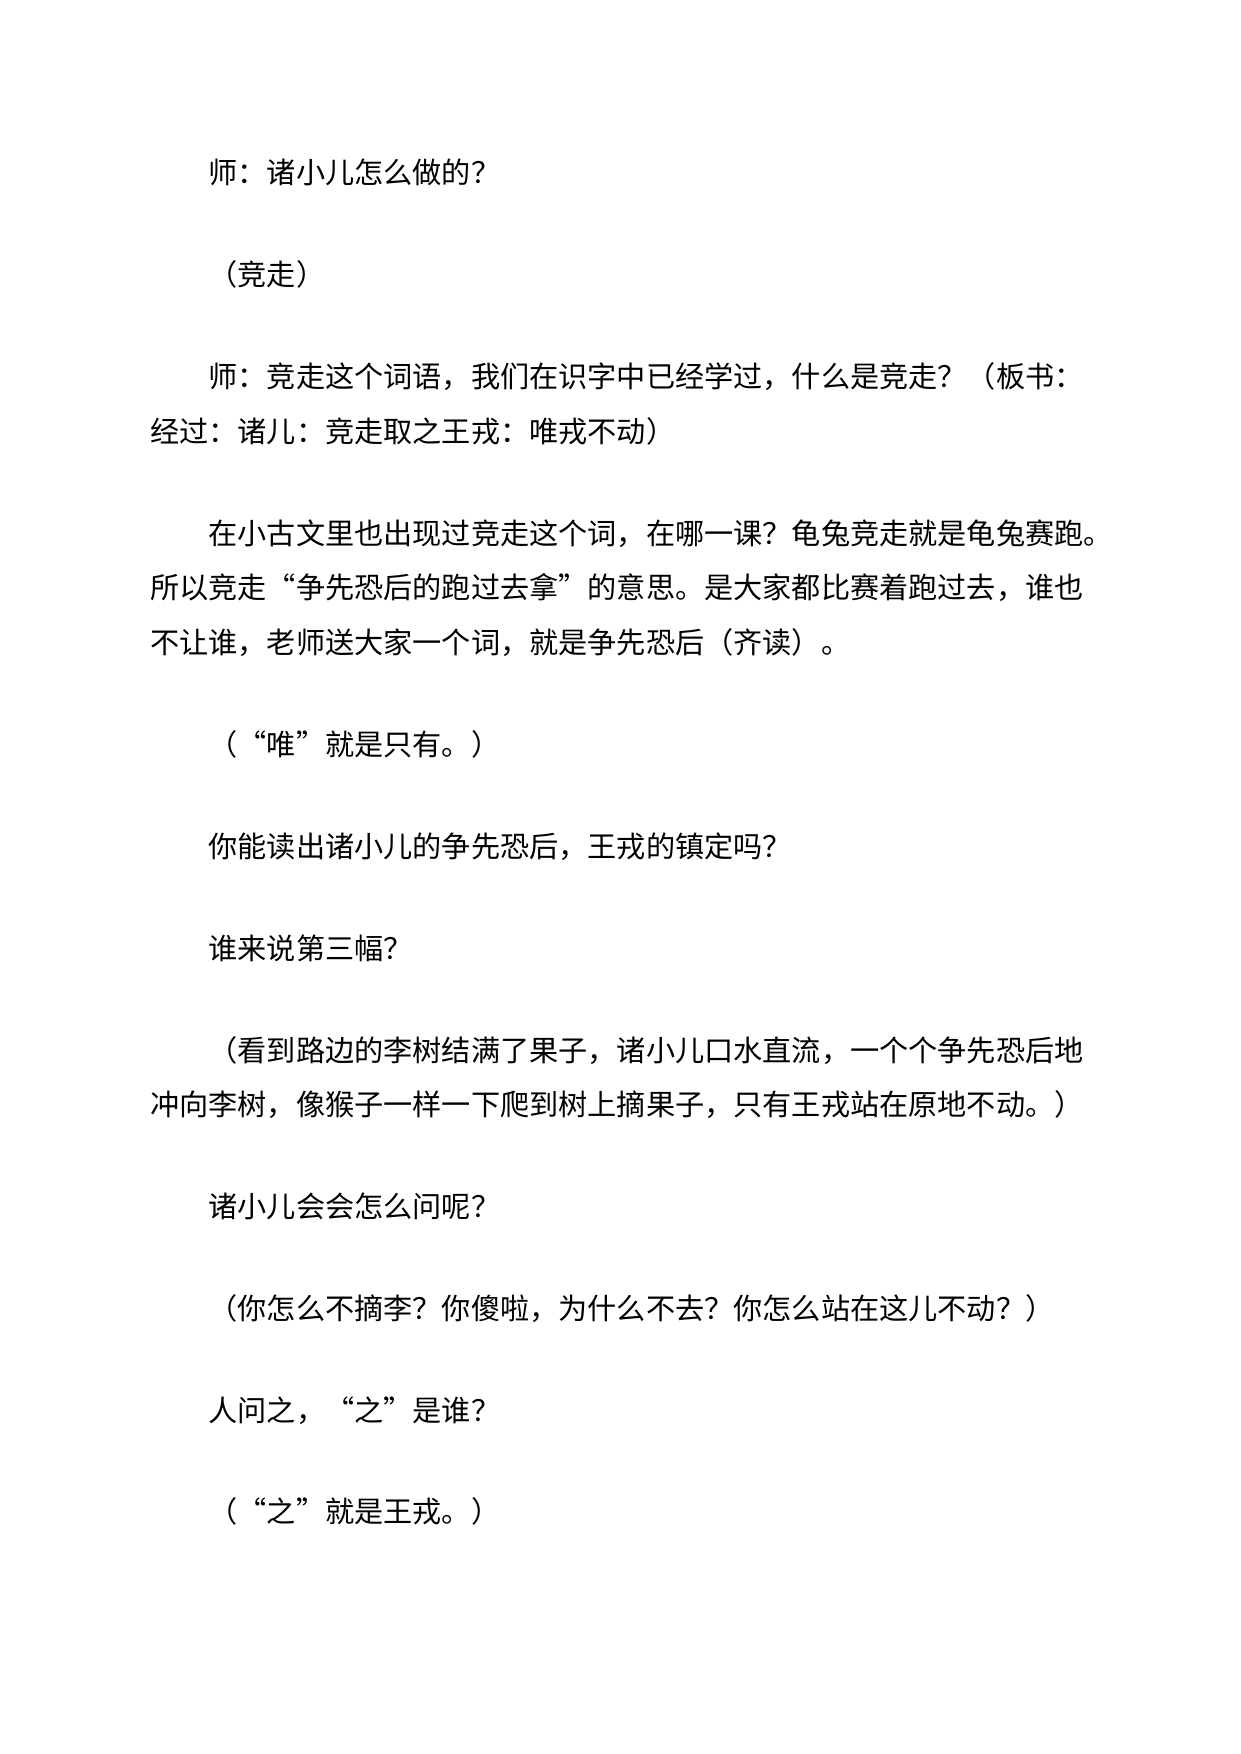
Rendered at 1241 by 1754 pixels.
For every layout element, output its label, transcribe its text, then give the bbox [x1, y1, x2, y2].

text （竞走） [150, 252, 1090, 294]
text （“唯”就是只有。） [150, 722, 1090, 764]
text 诸小儿会会怎么问呢？ [150, 1184, 1090, 1226]
text 人问之，“之”是谁？ [150, 1387, 1090, 1429]
text （“之”就是王戎。） [150, 1489, 1090, 1531]
text 在小古文里也出现过竞走这个词，在哪一课？龟兔竞走就是龟兔赛跑。所以竞走“争先恐后的跑过去拿”的意思。是大家都比赛着跑过去，谁也不让谁，老师送大家一个词，就是争先恐后（齐读）。 [150, 510, 1090, 662]
text 师：竞走这个词语，我们在识字中已经学过，什么是竞走？（板书：经过：诸儿：竞走取之王戎：唯戎不动） [150, 353, 1090, 451]
text 师：诸小儿怎么做的？ [150, 150, 1090, 192]
text 你能读出诸小儿的争先恐后，王戎的镇定吗？ [150, 823, 1090, 866]
text 谁来说第三幅？ [150, 925, 1090, 968]
text （看到路边的李树结满了果子，诸小儿口水直流，一个个争先恐后地冲向李树，像猴子一样一下爬到树上摘果子，只有王戎站在原地不动。） [150, 1027, 1090, 1124]
text （你怎么不摘李？你傻啦，为什么不去？你怎么站在这儿不动？） [150, 1286, 1090, 1328]
